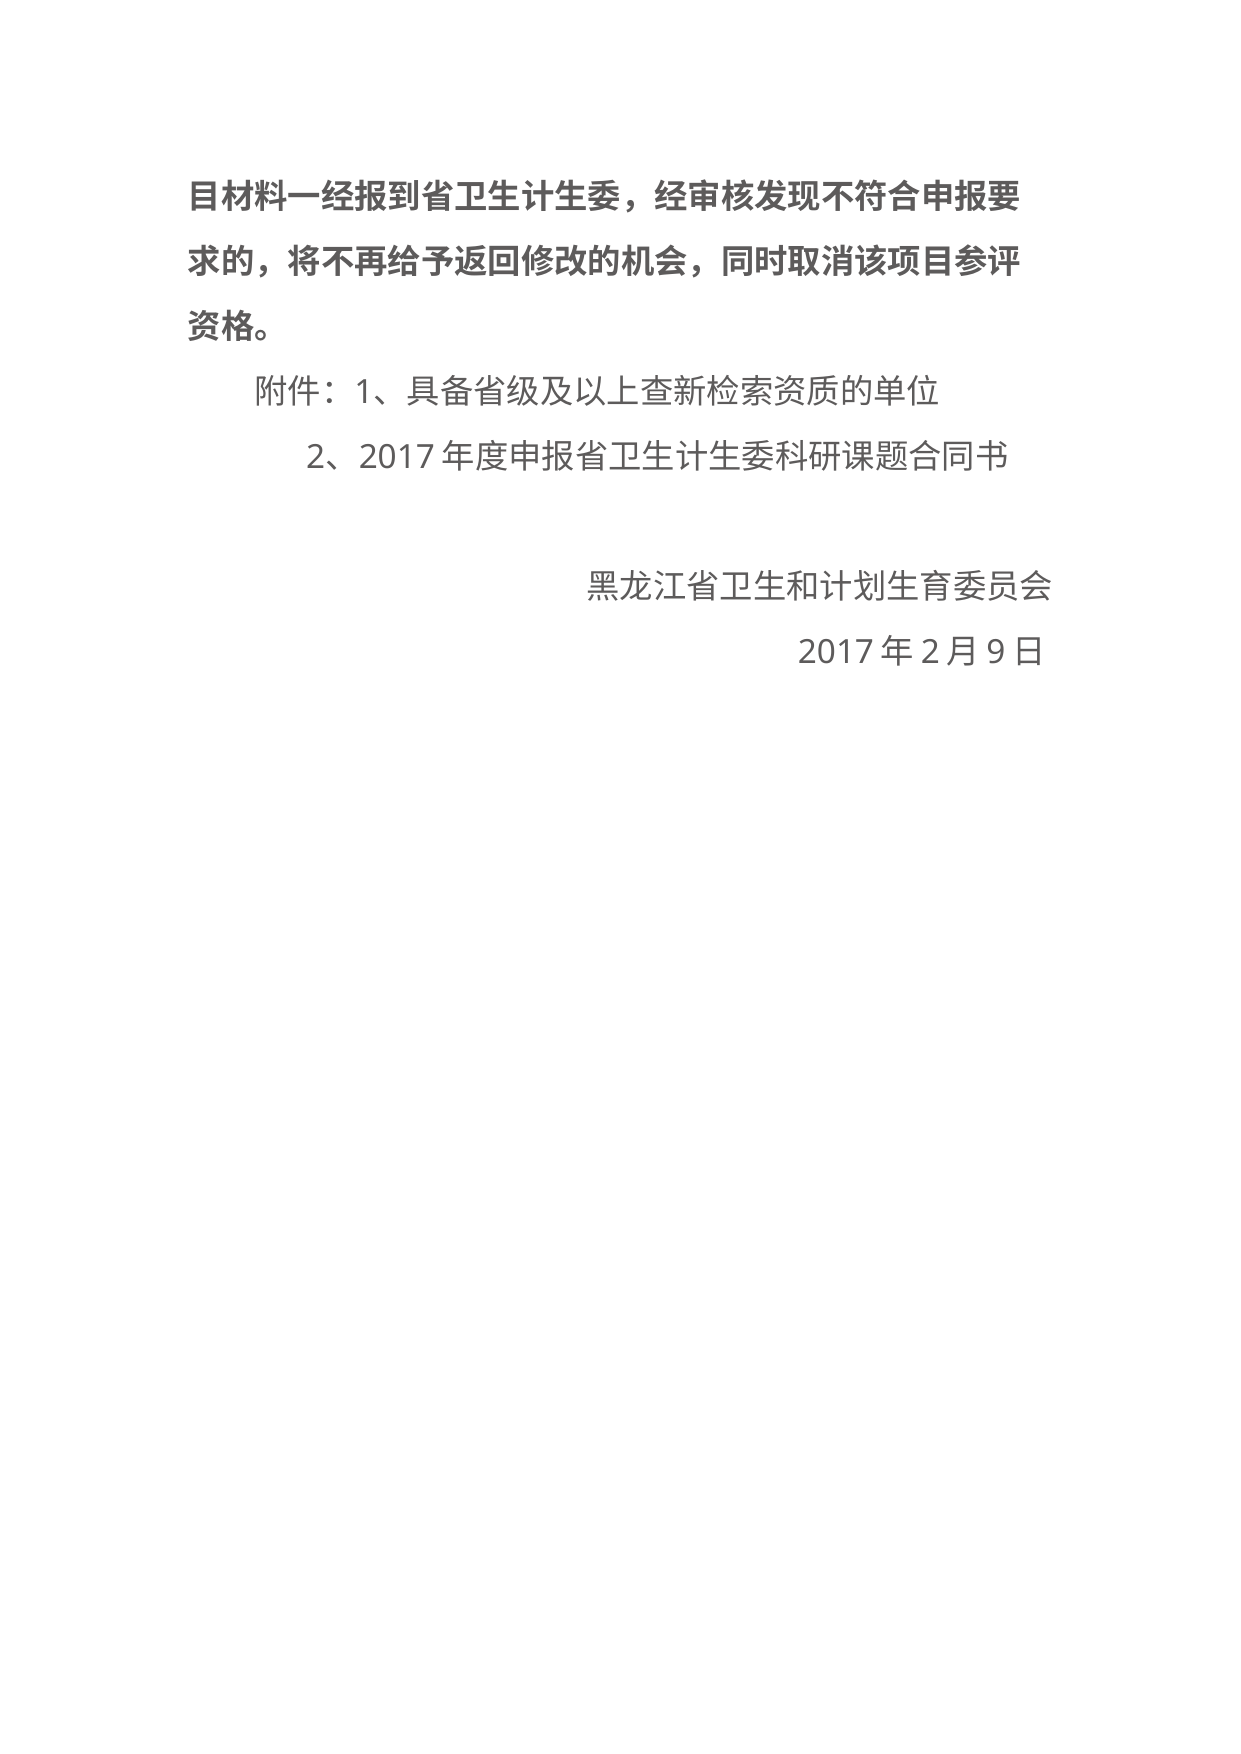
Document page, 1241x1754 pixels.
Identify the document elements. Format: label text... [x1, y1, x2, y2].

text 2017年2月9日 [187, 617, 1053, 682]
text 2、2017年度申报省卫生计生委科研课题合同书 [187, 422, 1053, 487]
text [187, 162, 1053, 357]
text 附件：1、具备省级及以上查新检索资质的单位 [187, 357, 1053, 422]
text 黑龙江省卫生和计划生育委员会 [187, 552, 1053, 617]
